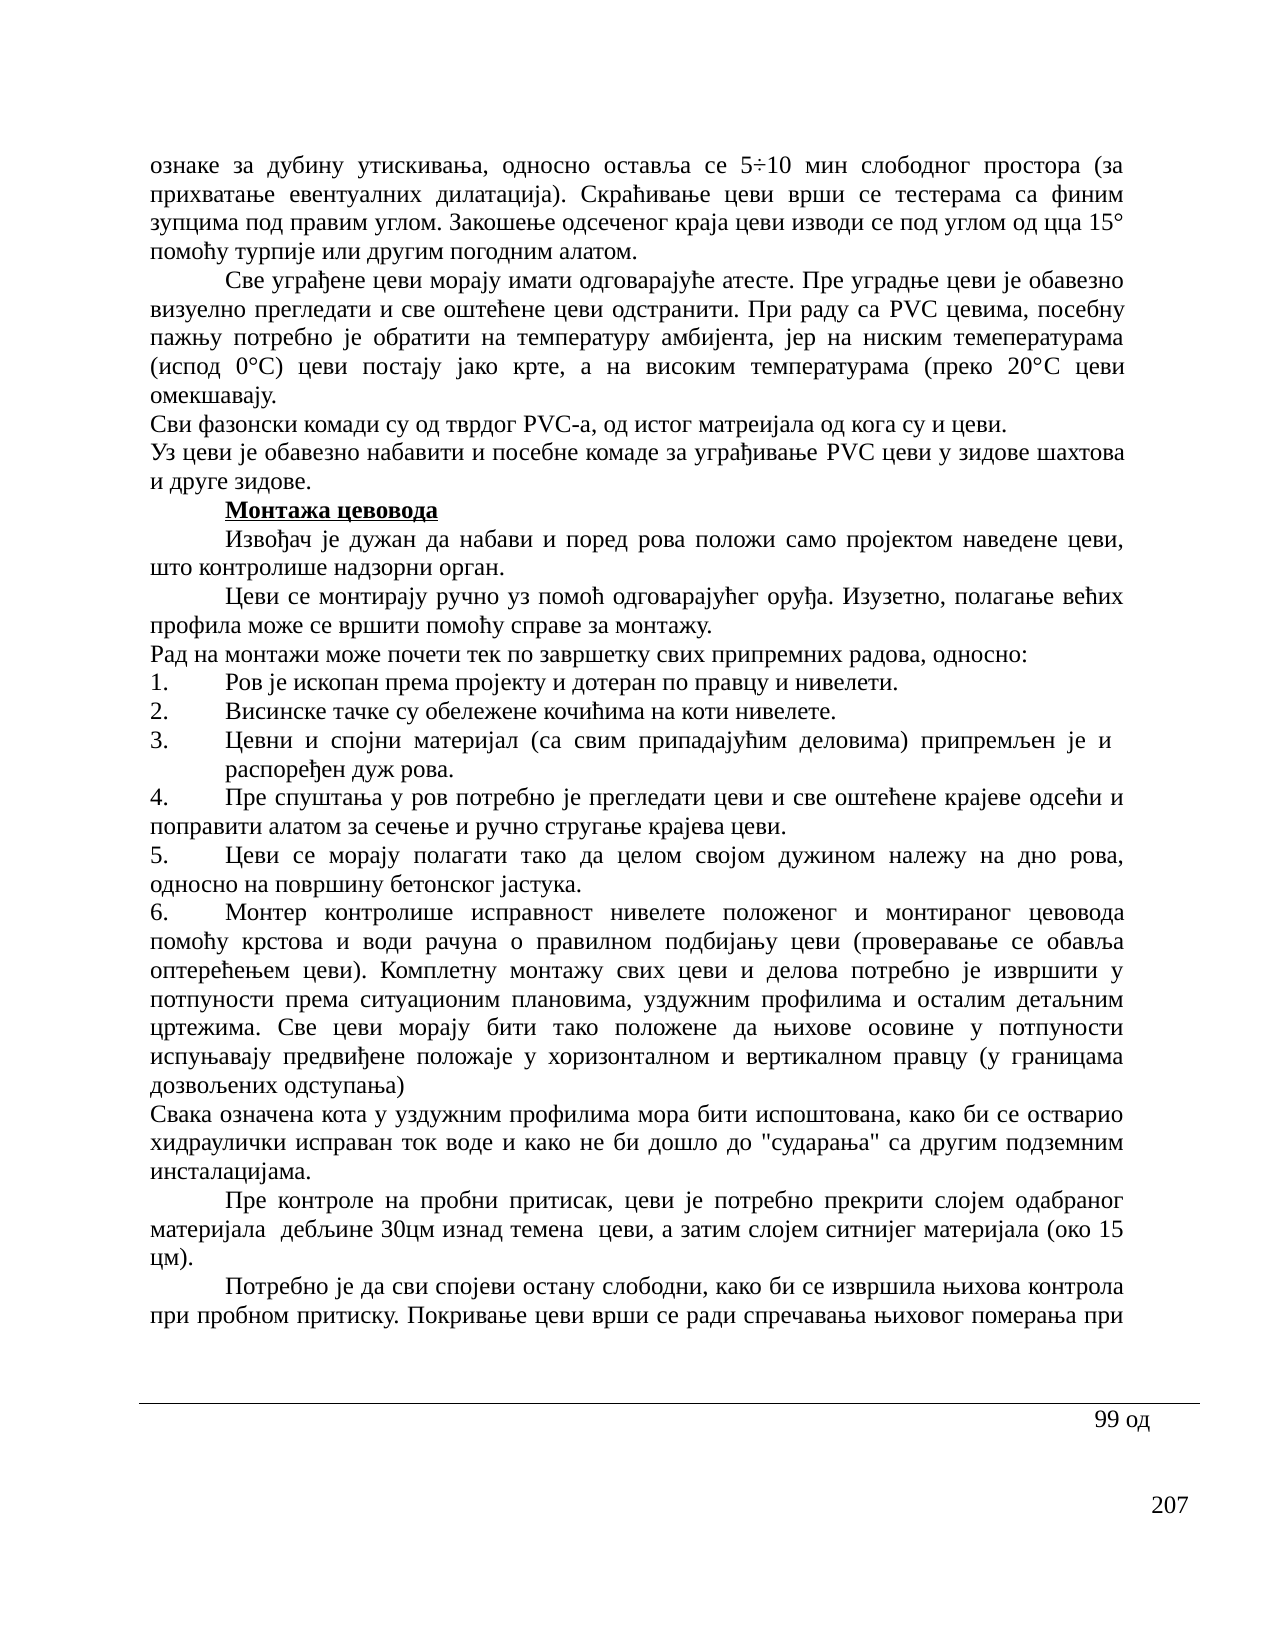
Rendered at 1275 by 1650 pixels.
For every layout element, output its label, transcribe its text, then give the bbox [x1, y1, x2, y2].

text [150, 1271, 1125, 1329]
text 4. Пре спуштања у ров потребно је прегледати цеви и све оштећене крајеве одсећи и поправити алатом за сечење и ручно стругање крајева цеви. [150, 782, 1125, 840]
text Уз цеви је обавезно набавити и посебне комаде за уграђивање PVC цеви у зидове шахтова и друге зидове. [150, 437, 1125, 495]
text 2. Висинске тачке су обележене кочићима на коти нивелете. [150, 696, 1125, 725]
text 5. Цеви се морају полагати тако да целом својом дужином належу на дно рова, односно на површину бетонског јастука. [150, 840, 1125, 897]
text Пре контроле на пробни притисак, цеви је потребно прекрити слојем одабраног материјала дебљине 30цм изнад темена цеви, а затим слојем ситнијег материјала (око 15 цм). [150, 1185, 1125, 1271]
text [150, 150, 1125, 265]
text Сви фазонски комади су од тврдог PVC-а, од истог матреијала од кога су и цеви. [150, 409, 1125, 437]
text Све уграђене цеви морају имати одговарајуће атесте. Пре уградње цеви је обавезно визуелно прегледати и све оштећене цеви одстранити. При раду са PVC цевима, посебну пажњу потребно је обратити на температуру амбијента, јер на ниским темепературама (испод 0°C) цеви постају јако крте, а на високим температурама (преко 20°C цеви омекшавају. [150, 265, 1125, 409]
text Рад на монтажи може почети тек по завршетку свих припремних радова, односно: [150, 639, 1125, 667]
text 6. Монтер контролише исправност нивелете положеног и монтираног цевовода помоћу крстова и води рачуна о правилном подбијању цеви (проверавање се обавља оптерећењем цеви). Комплетну монтажу свих цеви и делова потребно је извршити у потпуности према ситуационим плановима, уздужним профилима и осталим детаљним цртежима. Све цеви морају бити тако положене да њихове осовине у потпуности испуњавају предвиђене положаје у хоризонталном и вертикалном правцу (у границама дозвољених одступања) [150, 897, 1125, 1099]
text Свака означена кота у уздужним профилима мора бити испоштована, како би се остварио хидраулички исправан ток воде и како не би дошло до "сударања" са другим подземним инсталацијама. [150, 1099, 1125, 1185]
text 1. Ров је ископан према пројекту и дотеран по правцу и нивелети. [150, 667, 1125, 696]
text 3. Цевни и спојни материјал (са свим припадајућим деловима) припремљен је и распоређен дуж рова. [150, 725, 1125, 782]
text Монтажа цевовода [150, 495, 1125, 524]
text Цеви се монтирају ручно уз помоћ одговарајућег оруђа. Изузетно, полагање већих профила може се вршити помоћу справе за монтажу. [150, 581, 1125, 639]
text Извођач је дужан да набави и поред рова положи само пројектом наведене цеви, што контролише надзорни орган. [150, 524, 1125, 581]
